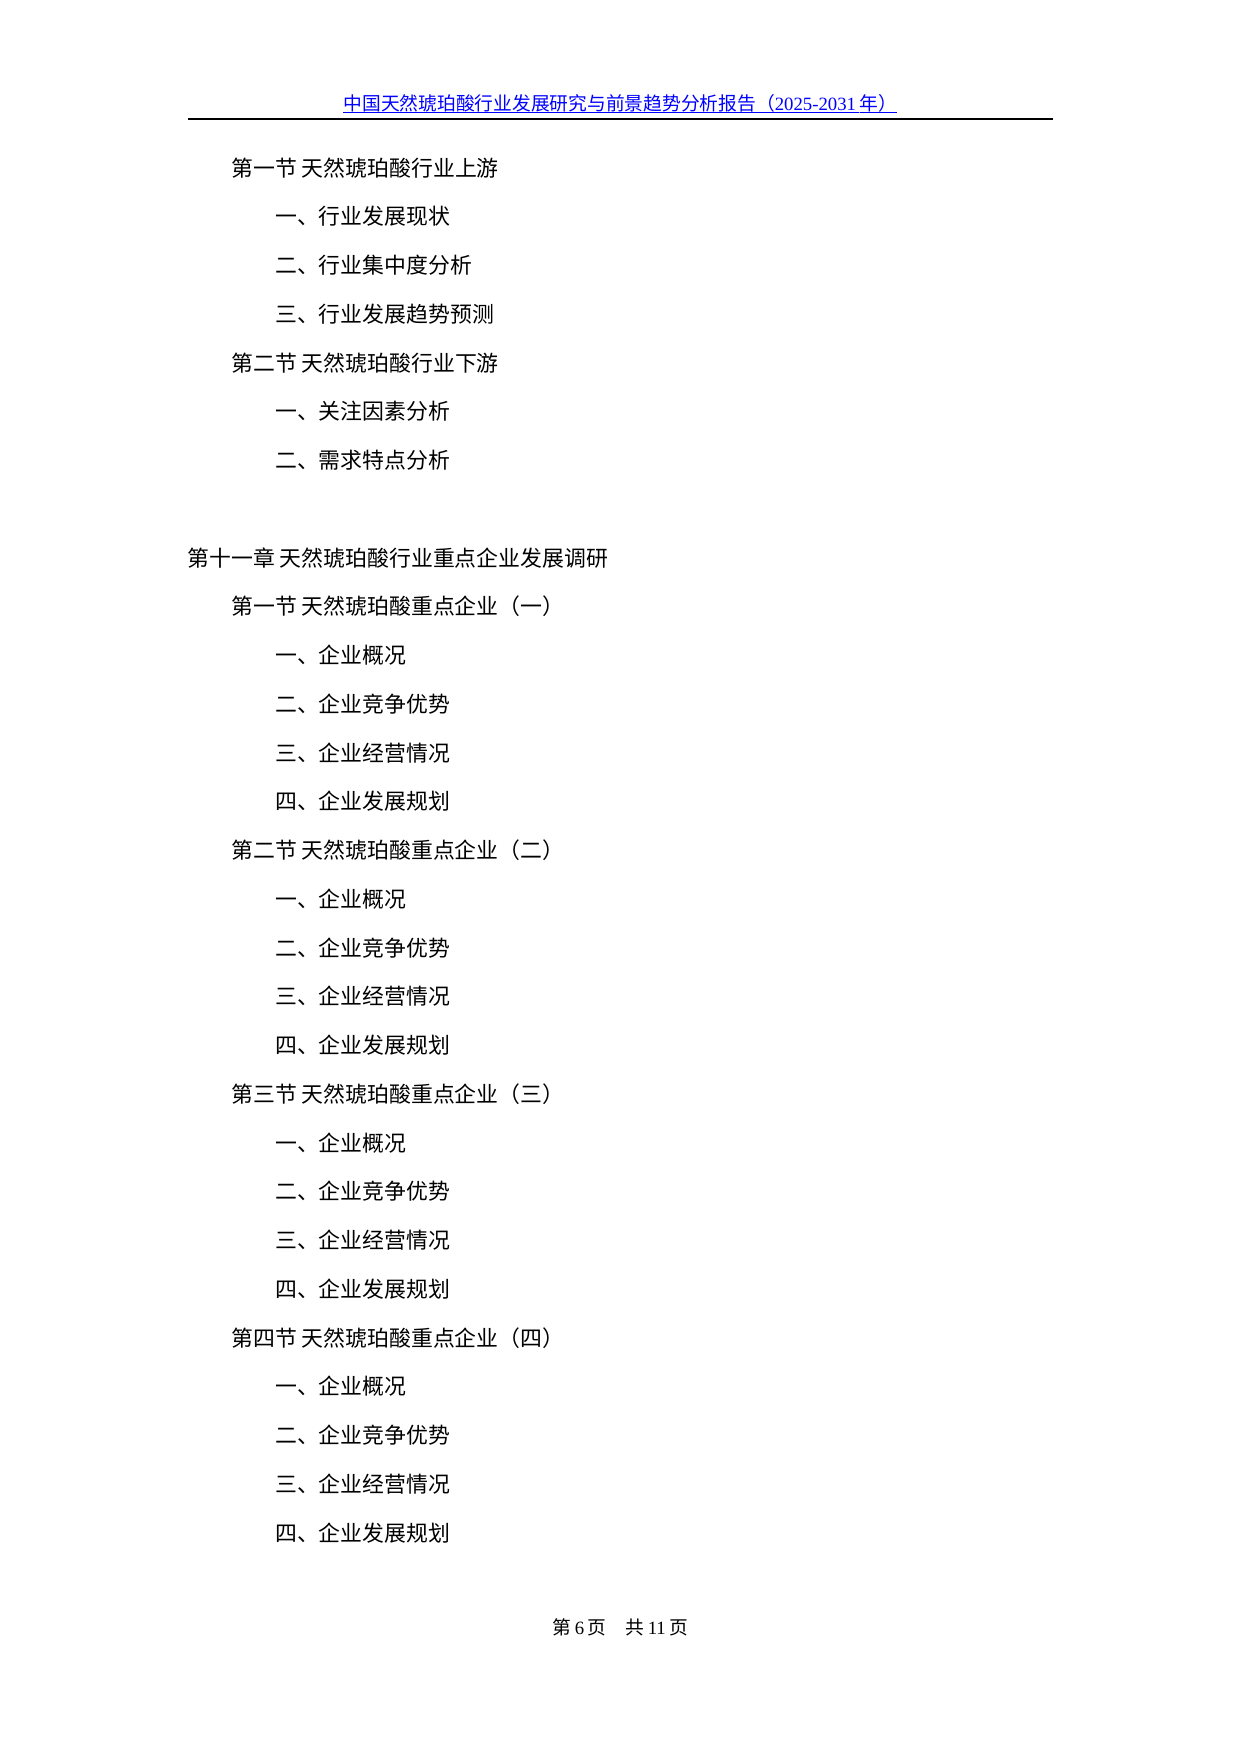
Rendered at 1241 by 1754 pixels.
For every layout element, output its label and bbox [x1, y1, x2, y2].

text [187, 150, 1053, 1548]
